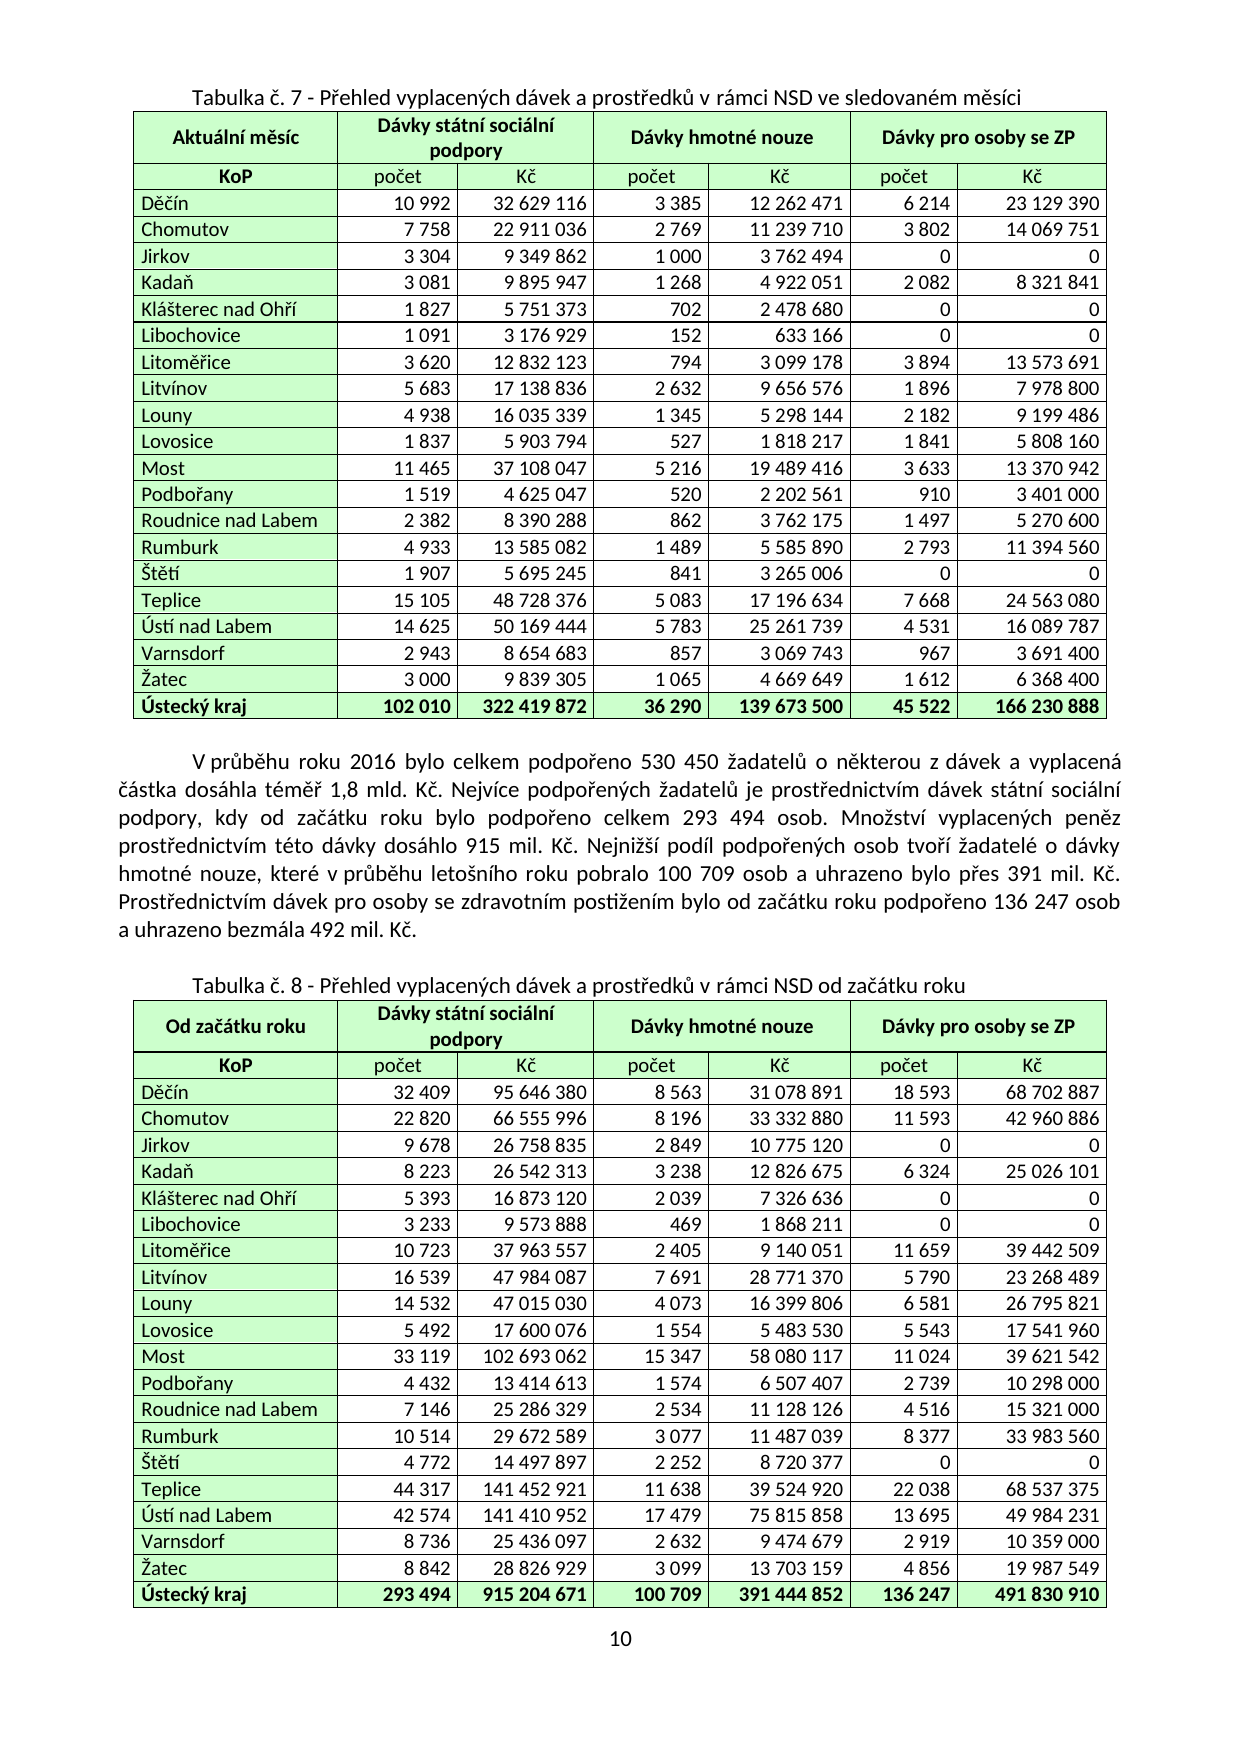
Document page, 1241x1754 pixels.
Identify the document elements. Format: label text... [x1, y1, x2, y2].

table_cell 5 216 [594, 455, 708, 480]
table_cell Varnsdorf [134, 1529, 337, 1554]
table_cell 10 359 000 [958, 1529, 1106, 1554]
table_cell 25 261 739 [709, 614, 850, 639]
table_cell 25 026 101 [958, 1158, 1106, 1184]
table_cell 3 069 743 [709, 640, 850, 665]
table_cell 10 514 [338, 1423, 457, 1448]
table_cell 12 832 123 [458, 349, 593, 374]
table_cell Kadaň [134, 270, 337, 295]
table_cell 11 593 [851, 1105, 957, 1131]
table_cell 17 138 836 [458, 375, 593, 401]
table_header Aktuální měsíc [134, 112, 337, 163]
table_cell Lovosice [134, 428, 337, 454]
table_cell Žatec [134, 1555, 337, 1581]
table_cell 0 [851, 1211, 957, 1237]
table_cell 2 632 [594, 1529, 708, 1554]
table_cell 75 815 858 [709, 1502, 850, 1528]
table_cell 15 105 [338, 587, 457, 612]
table_cell 48 728 376 [458, 587, 593, 612]
table_cell Most [134, 455, 337, 480]
table_cell 68 537 375 [958, 1476, 1106, 1501]
table_cell Jirkov [134, 1132, 337, 1157]
table_cell 4 669 649 [709, 666, 850, 692]
table_cell 293 494 [338, 1582, 457, 1607]
table_cell 4 432 [338, 1370, 457, 1395]
table_cell Ústecký kraj [134, 1582, 337, 1607]
table_cell 0 [958, 1185, 1106, 1210]
table_cell 2 039 [594, 1185, 708, 1210]
table_cell 322 419 872 [458, 693, 593, 718]
table_cell 794 [594, 349, 708, 374]
table_cell 6 324 [851, 1158, 957, 1184]
table_cell 1 868 211 [709, 1211, 850, 1237]
table_cell KoP [134, 1053, 337, 1078]
table_cell 8 223 [338, 1158, 457, 1184]
table_cell 25 436 097 [458, 1529, 593, 1554]
table_cell 1 497 [851, 508, 957, 533]
table_cell 3 099 178 [709, 349, 850, 374]
table_cell 13 703 159 [709, 1555, 850, 1581]
table_cell Kč [709, 164, 850, 189]
table_cell 24 563 080 [958, 587, 1106, 612]
table_cell Teplice [134, 1476, 337, 1501]
table_cell 14 625 [338, 614, 457, 639]
table_cell 11 487 039 [709, 1423, 850, 1448]
table_cell Klášterec nad Ohří [134, 296, 337, 321]
table_cell 7 758 [338, 217, 457, 242]
table_cell 1 818 217 [709, 428, 850, 454]
table_cell 14 497 897 [458, 1449, 593, 1475]
table_cell 37 108 047 [458, 455, 593, 480]
table_cell 33 983 560 [958, 1423, 1106, 1448]
table_header Dávky státní sociální podpory [338, 112, 593, 163]
table_cell Kč [458, 164, 593, 189]
table_cell 2 769 [594, 217, 708, 242]
table_cell 857 [594, 640, 708, 665]
table_cell 1 841 [851, 428, 957, 454]
table_cell 17 196 634 [709, 587, 850, 612]
table_cell Kč [958, 1053, 1106, 1078]
table_cell 28 771 370 [709, 1264, 850, 1289]
table_cell Klášterec nad Ohří [134, 1185, 337, 1210]
table_header Od začátku roku [134, 1001, 337, 1051]
table_cell 3 385 [594, 190, 708, 216]
table_cell 42 574 [338, 1502, 457, 1528]
table_cell 68 702 887 [958, 1079, 1106, 1104]
table_cell 4 516 [851, 1396, 957, 1422]
table_cell 9 656 576 [709, 375, 850, 401]
table_cell 102 010 [338, 693, 457, 718]
table_cell 391 444 852 [709, 1582, 850, 1607]
table_cell počet [851, 1053, 957, 1078]
table_cell Ústecký kraj [134, 693, 337, 718]
table_cell 66 555 996 [458, 1105, 593, 1131]
table_cell Varnsdorf [134, 640, 337, 665]
table_cell 469 [594, 1211, 708, 1237]
table_cell 520 [594, 481, 708, 507]
table_cell 11 239 710 [709, 217, 850, 242]
table_cell 29 672 589 [458, 1423, 593, 1448]
table_cell 1 907 [338, 561, 457, 586]
table_cell 136 247 [851, 1582, 957, 1607]
table_cell počet [594, 1053, 708, 1078]
table_cell 3 762 494 [709, 243, 850, 268]
table_cell 15 321 000 [958, 1396, 1106, 1422]
table_cell 37 963 557 [458, 1238, 593, 1263]
table_cell 9 349 862 [458, 243, 593, 268]
table_cell 0 [851, 323, 957, 348]
table_cell 910 [851, 481, 957, 507]
table_cell Litvínov [134, 1264, 337, 1289]
table_cell 3 620 [338, 349, 457, 374]
table_cell 36 290 [594, 693, 708, 718]
table_cell 5 790 [851, 1264, 957, 1289]
table_cell 8 842 [338, 1555, 457, 1581]
table_cell 633 166 [709, 323, 850, 348]
text Tabulka č. 7 - Přehled vyplacených dávek a prostředků v rámci NSD ve sledovaném měsíci [118, 83, 1122, 111]
table_cell 58 080 117 [709, 1344, 850, 1369]
table_cell 1 837 [338, 428, 457, 454]
table_cell 4 922 051 [709, 270, 850, 295]
table_cell 702 [594, 296, 708, 321]
table_cell 1 065 [594, 666, 708, 692]
table_cell Roudnice nad Labem [134, 1396, 337, 1422]
table_cell 11 465 [338, 455, 457, 480]
table_cell 102 693 062 [458, 1344, 593, 1369]
table_cell Kč [709, 1053, 850, 1078]
table_cell 3 802 [851, 217, 957, 242]
table_cell 1 827 [338, 296, 457, 321]
table_cell 4 938 [338, 402, 457, 427]
table_cell 4 856 [851, 1555, 957, 1581]
table_cell 4 531 [851, 614, 957, 639]
table_cell 3 081 [338, 270, 457, 295]
table_cell 1 091 [338, 323, 457, 348]
table_cell 5 783 [594, 614, 708, 639]
table_cell 0 [958, 1449, 1106, 1475]
table_cell 3 238 [594, 1158, 708, 1184]
table_cell 0 [958, 1211, 1106, 1237]
table_cell 6 368 400 [958, 666, 1106, 692]
table_cell 2 632 [594, 375, 708, 401]
table_cell 141 410 952 [458, 1502, 593, 1528]
table_cell 2 202 561 [709, 481, 850, 507]
table_cell 14 069 751 [958, 217, 1106, 242]
table_cell 9 678 [338, 1132, 457, 1157]
table_cell 13 585 082 [458, 534, 593, 559]
table_cell 0 [851, 296, 957, 321]
table_cell Kč [958, 164, 1106, 189]
table_cell 23 268 489 [958, 1264, 1106, 1289]
table_cell 6 581 [851, 1291, 957, 1316]
table_cell Roudnice nad Labem [134, 508, 337, 533]
table_cell 16 089 787 [958, 614, 1106, 639]
table_cell 22 820 [338, 1105, 457, 1131]
table_header Dávky státní sociální podpory [338, 1001, 593, 1051]
table_cell 13 414 613 [458, 1370, 593, 1395]
table_cell 5 083 [594, 587, 708, 612]
table_cell 1 574 [594, 1370, 708, 1395]
table_cell 862 [594, 508, 708, 533]
table_cell 0 [851, 561, 957, 586]
table_cell Libochovice [134, 1211, 337, 1237]
table_cell počet [338, 164, 457, 189]
table_cell 19 987 549 [958, 1555, 1106, 1581]
table_cell 2 739 [851, 1370, 957, 1395]
table_cell 527 [594, 428, 708, 454]
table_cell 11 659 [851, 1238, 957, 1263]
table_cell 5 492 [338, 1317, 457, 1342]
table_cell Děčín [134, 1079, 337, 1104]
table_cell 3 176 929 [458, 323, 593, 348]
table_cell Štětí [134, 1449, 337, 1475]
table_cell 2 849 [594, 1132, 708, 1157]
table_cell 491 830 910 [958, 1582, 1106, 1607]
table_cell 7 668 [851, 587, 957, 612]
table_cell 7 691 [594, 1264, 708, 1289]
table_cell 3 233 [338, 1211, 457, 1237]
text V průběhu roku 2016 bylo celkem podpořeno 530 450 žadatelů o některou z dávek a vyplacená částka dosáhla téměř 1,8 mld. Kč. Nejvíce podpořených žadatelů je prostřednictvím dávek státní sociální podpory, kdy od začátku roku bylo podpořeno celkem 293 494 osob. Množství vyplacených peněz prostřednictvím této dávky dosáhlo 915 mil. Kč. Nejnižší podíl podpořených osob tvoří žadatelé o dávky hmotné nouze, které v průběhu letošního roku pobralo 100 709 osob a uhrazeno bylo přes 391 mil. Kč. Prostřednictvím dávek pro osoby se zdravotním postižením bylo od začátku roku podpořeno 136 247 osob a uhrazeno bezmála 492 mil. Kč. [118, 747, 1122, 943]
table_cell 49 984 231 [958, 1502, 1106, 1528]
table_cell 16 399 806 [709, 1291, 850, 1316]
table_cell Most [134, 1344, 337, 1369]
table_cell 23 129 390 [958, 190, 1106, 216]
table_cell 7 146 [338, 1396, 457, 1422]
table_cell 3 099 [594, 1555, 708, 1581]
table_cell Rumburk [134, 534, 337, 559]
table_cell Podbořany [134, 481, 337, 507]
table_cell 47 015 030 [458, 1291, 593, 1316]
table_cell 141 452 921 [458, 1476, 593, 1501]
table_cell 5 751 373 [458, 296, 593, 321]
table_cell Lovosice [134, 1317, 337, 1342]
table_cell 1 519 [338, 481, 457, 507]
table_cell 2 793 [851, 534, 957, 559]
table_cell 915 204 671 [458, 1582, 593, 1607]
table_cell 5 585 890 [709, 534, 850, 559]
table_cell 26 758 835 [458, 1132, 593, 1157]
table_cell 10 992 [338, 190, 457, 216]
table_cell 8 377 [851, 1423, 957, 1448]
table_cell 13 370 942 [958, 455, 1106, 480]
table_cell 17 600 076 [458, 1317, 593, 1342]
table_cell 32 409 [338, 1079, 457, 1104]
table_cell 5 298 144 [709, 402, 850, 427]
table_cell 9 140 051 [709, 1238, 850, 1263]
table_cell 11 638 [594, 1476, 708, 1501]
table_cell 95 646 380 [458, 1079, 593, 1104]
table_cell 9 895 947 [458, 270, 593, 295]
table_cell Louny [134, 402, 337, 427]
table_cell 39 621 542 [958, 1344, 1106, 1369]
table_cell 0 [851, 243, 957, 268]
table_cell 15 347 [594, 1344, 708, 1369]
table_cell 39 442 509 [958, 1238, 1106, 1263]
table_cell 11 394 560 [958, 534, 1106, 559]
table_cell 3 304 [338, 243, 457, 268]
table_cell 1 000 [594, 243, 708, 268]
table_cell 8 390 288 [458, 508, 593, 533]
table_cell 5 393 [338, 1185, 457, 1210]
table_cell 1 345 [594, 402, 708, 427]
table_cell Libochovice [134, 323, 337, 348]
table_cell počet [338, 1053, 457, 1078]
table_cell Děčín [134, 190, 337, 216]
table_cell 39 524 920 [709, 1476, 850, 1501]
table_cell 9 199 486 [958, 402, 1106, 427]
table_cell Teplice [134, 587, 337, 612]
table_cell 5 683 [338, 375, 457, 401]
table_cell 4 933 [338, 534, 457, 559]
table_cell Podbořany [134, 1370, 337, 1395]
table_cell 14 532 [338, 1291, 457, 1316]
table_cell Litoměřice [134, 1238, 337, 1263]
table_cell 3 265 006 [709, 561, 850, 586]
table_cell 4 073 [594, 1291, 708, 1316]
table_header Dávky pro osoby se ZP [851, 112, 1106, 163]
table_cell 0 [958, 243, 1106, 268]
table_cell 3 000 [338, 666, 457, 692]
table_cell 1 489 [594, 534, 708, 559]
table_cell 33 332 880 [709, 1105, 850, 1131]
table_cell počet [851, 164, 957, 189]
table_cell 5 543 [851, 1317, 957, 1342]
table_cell 8 736 [338, 1529, 457, 1554]
table_cell Žatec [134, 666, 337, 692]
table_cell 1 268 [594, 270, 708, 295]
table_cell 32 629 116 [458, 190, 593, 216]
table_cell 12 262 471 [709, 190, 850, 216]
table_cell 0 [851, 1185, 957, 1210]
table_cell 9 839 305 [458, 666, 593, 692]
table_cell 1 554 [594, 1317, 708, 1342]
table_cell Chomutov [134, 1105, 337, 1131]
table_cell 33 119 [338, 1344, 457, 1369]
table_cell 31 078 891 [709, 1079, 850, 1104]
table_cell Chomutov [134, 217, 337, 242]
table_cell 1 612 [851, 666, 957, 692]
table_cell 2 252 [594, 1449, 708, 1475]
table_cell Kč [458, 1053, 593, 1078]
table_cell 3 633 [851, 455, 957, 480]
table_cell 9 573 888 [458, 1211, 593, 1237]
table_cell 44 317 [338, 1476, 457, 1501]
table_cell 16 539 [338, 1264, 457, 1289]
table_cell 0 [851, 1449, 957, 1475]
table_cell 25 286 329 [458, 1396, 593, 1422]
table_cell 8 321 841 [958, 270, 1106, 295]
table_cell 100 709 [594, 1582, 708, 1607]
table_cell 1 896 [851, 375, 957, 401]
table_cell Štětí [134, 561, 337, 586]
table_cell Rumburk [134, 1423, 337, 1448]
table_cell 26 542 313 [458, 1158, 593, 1184]
table_cell KoP [134, 164, 337, 189]
table_cell 2 534 [594, 1396, 708, 1422]
table_cell 16 035 339 [458, 402, 593, 427]
table_cell 3 894 [851, 349, 957, 374]
table_cell 8 654 683 [458, 640, 593, 665]
table_cell 3 691 400 [958, 640, 1106, 665]
table_cell 6 507 407 [709, 1370, 850, 1395]
table_cell 8 563 [594, 1079, 708, 1104]
table_cell Jirkov [134, 243, 337, 268]
table_cell Kadaň [134, 1158, 337, 1184]
table_cell 10 298 000 [958, 1370, 1106, 1395]
table_cell 4 625 047 [458, 481, 593, 507]
table_cell 166 230 888 [958, 693, 1106, 718]
table_cell 967 [851, 640, 957, 665]
table_cell 2 943 [338, 640, 457, 665]
table_cell 8 196 [594, 1105, 708, 1131]
table_cell 17 479 [594, 1502, 708, 1528]
table_cell 12 826 675 [709, 1158, 850, 1184]
table_cell 2 478 680 [709, 296, 850, 321]
table_cell 7 978 800 [958, 375, 1106, 401]
table_cell 13 573 691 [958, 349, 1106, 374]
table_cell Ústí nad Labem [134, 1502, 337, 1528]
table_cell 2 382 [338, 508, 457, 533]
table_cell 5 808 160 [958, 428, 1106, 454]
table_cell Litvínov [134, 375, 337, 401]
table_header Dávky pro osoby se ZP [851, 1001, 1106, 1051]
table_cell 16 873 120 [458, 1185, 593, 1210]
table_cell 9 474 679 [709, 1529, 850, 1554]
table_cell 0 [851, 1132, 957, 1157]
table_cell 0 [958, 561, 1106, 586]
table_cell 5 483 530 [709, 1317, 850, 1342]
table_cell 6 214 [851, 190, 957, 216]
table_header Dávky hmotné nouze [594, 112, 850, 163]
table_cell 4 772 [338, 1449, 457, 1475]
table_cell Litoměřice [134, 349, 337, 374]
table_cell 13 695 [851, 1502, 957, 1528]
table_cell 10 723 [338, 1238, 457, 1263]
table_cell 0 [958, 323, 1106, 348]
table_cell 139 673 500 [709, 693, 850, 718]
table_cell počet [594, 164, 708, 189]
table_cell 152 [594, 323, 708, 348]
table_cell 0 [958, 296, 1106, 321]
table_cell 841 [594, 561, 708, 586]
table_cell 2 082 [851, 270, 957, 295]
table_cell 50 169 444 [458, 614, 593, 639]
table_cell 17 541 960 [958, 1317, 1106, 1342]
table_cell 26 795 821 [958, 1291, 1106, 1316]
table_cell 18 593 [851, 1079, 957, 1104]
table_cell Ústí nad Labem [134, 614, 337, 639]
table_cell 45 522 [851, 693, 957, 718]
table_cell Louny [134, 1291, 337, 1316]
table_cell 28 826 929 [458, 1555, 593, 1581]
table_cell 42 960 886 [958, 1105, 1106, 1131]
table_cell 3 401 000 [958, 481, 1106, 507]
table_cell 22 038 [851, 1476, 957, 1501]
table_cell 47 984 087 [458, 1264, 593, 1289]
table_cell 11 128 126 [709, 1396, 850, 1422]
table_cell 22 911 036 [458, 217, 593, 242]
table_cell 10 775 120 [709, 1132, 850, 1157]
table_cell 5 903 794 [458, 428, 593, 454]
table_header Dávky hmotné nouze [594, 1001, 850, 1051]
table_cell 3 077 [594, 1423, 708, 1448]
table_cell 0 [958, 1132, 1106, 1157]
table_cell 11 024 [851, 1344, 957, 1369]
table_cell 5 695 245 [458, 561, 593, 586]
table_cell 3 762 175 [709, 508, 850, 533]
table_cell 2 405 [594, 1238, 708, 1263]
table_cell 19 489 416 [709, 455, 850, 480]
table_cell 8 720 377 [709, 1449, 850, 1475]
table_cell 2 182 [851, 402, 957, 427]
table_cell 2 919 [851, 1529, 957, 1554]
table_cell 5 270 600 [958, 508, 1106, 533]
text Tabulka č. 8 - Přehled vyplacených dávek a prostředků v rámci NSD od začátku roku [118, 971, 1122, 999]
table_cell 7 326 636 [709, 1185, 850, 1210]
